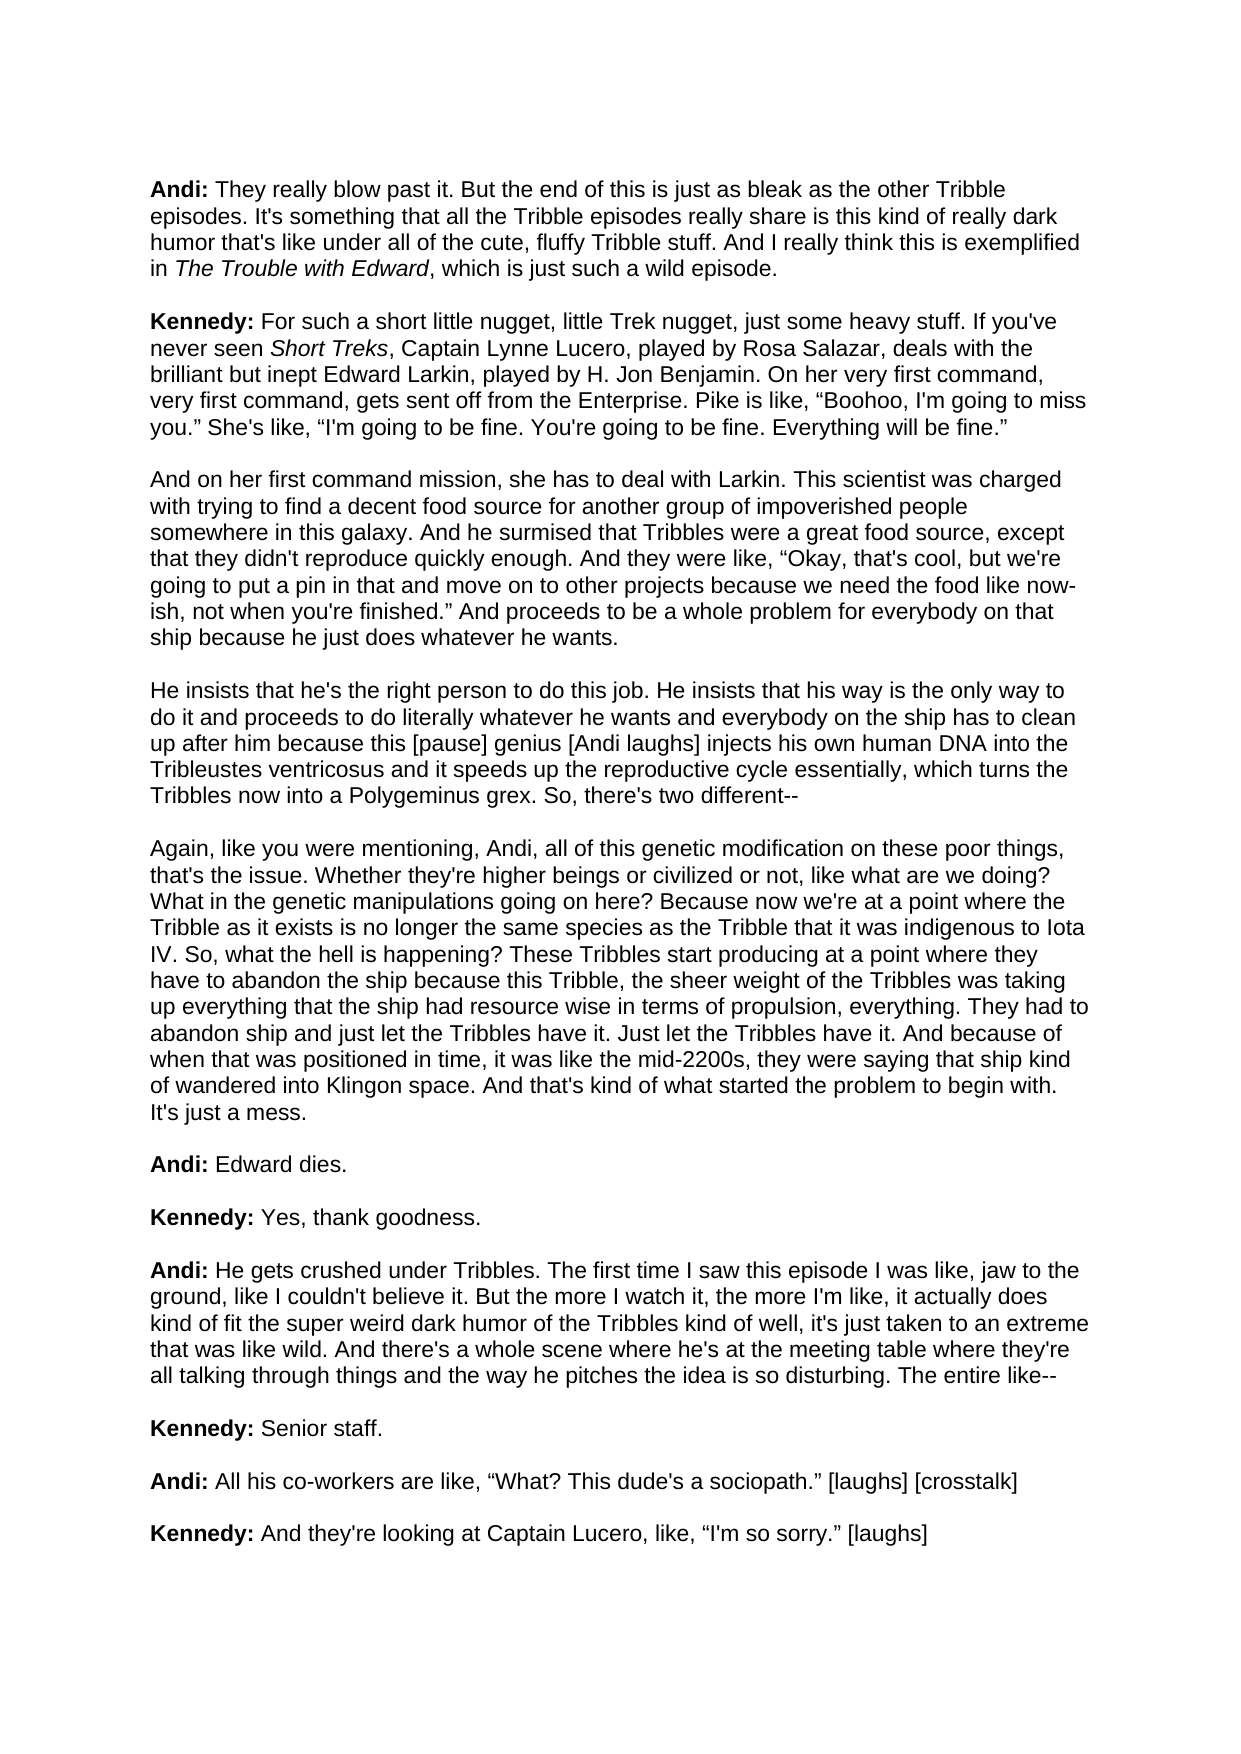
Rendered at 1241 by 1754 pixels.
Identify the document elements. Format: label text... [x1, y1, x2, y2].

text Kennedy: Senior staff. [150, 1415, 1090, 1441]
text And on her first command mission, she has to deal with Larkin. This scientist was charged with trying to find a decent food source for another group of impoverished people somewhere in this galaxy. And he surmised that Tribbles were a great food source, except that they didn't reproduce quickly enough. And they were like, “Okay, that's cool, but we're going to put a pin in that and move on to other projects because we need the food like now-ish, not when you're finished.” And proceeds to be a whole problem for everybody on that ship because he just does whatever he wants. [150, 466, 1090, 651]
text Andi: They really blow past it. But the end of this is just as bleak as the other Tribble episodes. It's something that all the Tribble episodes really share is this kind of really dark humor that's like under all of the cute, fluffy Tribble stuff. And I really think this is exemplified in The Trouble with Edward, which is just such a wild episode. [150, 150, 1090, 282]
text He insists that he's the right person to do this job. He insists that his way is the only way to do it and proceeds to do literally whatever he wants and everybody on the ship has to clean up after him because this [pause] genius [Andi laughs] injects his own human DNA into the Tribleustes ventricosus and it speeds up the reproductive cycle essentially, which turns the Tribbles now into a Polygeminus grex. So, there's two different-- [150, 677, 1090, 809]
text Andi: All his co-workers are like, “What? This dude's a sociopath.” [laughs] [crosstalk] [150, 1468, 1090, 1494]
text Kennedy: For such a short little nugget, little Trek nugget, just some heavy stuff. If you've never seen Short Treks, Captain Lynne Lucero, played by Rosa Salazar, deals with the brilliant but inept Edward Larkin, played by H. Jon Benjamin. On her very first command, very first command, gets sent off from the Enterprise. Pike is like, “Boohoo, I'm going to miss you.” She's like, “I'm going to be fine. You're going to be fine. Everything will be fine.” [150, 308, 1090, 440]
text Kennedy: And they're looking at Captain Lucero, like, “I'm so sorry.” [laughs] [150, 1494, 1090, 1547]
text Again, like you were mentioning, Andi, all of this genetic modification on these poor things, that's the issue. Whether they're higher beings or civilized or not, like what are we doing? What in the genetic manipulations going on here? Because now we're at a point where the Tribble as it exists is no longer the same species as the Tribble that it was indigenous to Iota IV. So, what the hell is happening? These Tribbles start producing at a point where they have to abandon the ship because this Tribble, the sheer weight of the Tribbles was taking up everything that the ship had resource wise in terms of propulsion, everything. They had to abandon ship and just let the Tribbles have it. Just let the Tribbles have it. And because of when that was positioned in time, it was like the mid-2200s, they were saying that ship kind of wandered into Klingon space. And that's kind of what started the problem to begin with. It's just a mess. [150, 835, 1090, 1125]
text Andi: Edward dies. [150, 1125, 1090, 1178]
text Kennedy: Yes, thank goodness. [150, 1178, 1090, 1231]
text Andi: He gets crushed under Tribbles. The first time I saw this episode I was like, jaw to the ground, like I couldn't believe it. But the more I watch it, the more I'm like, it actually does kind of fit the super weird dark humor of the Tribbles kind of well, it's just taken to an extreme that was like wild. And there's a whole scene where he's at the meeting table where they're all talking through things and the way he pitches the idea is so disturbing. The entire like-- [150, 1231, 1090, 1389]
